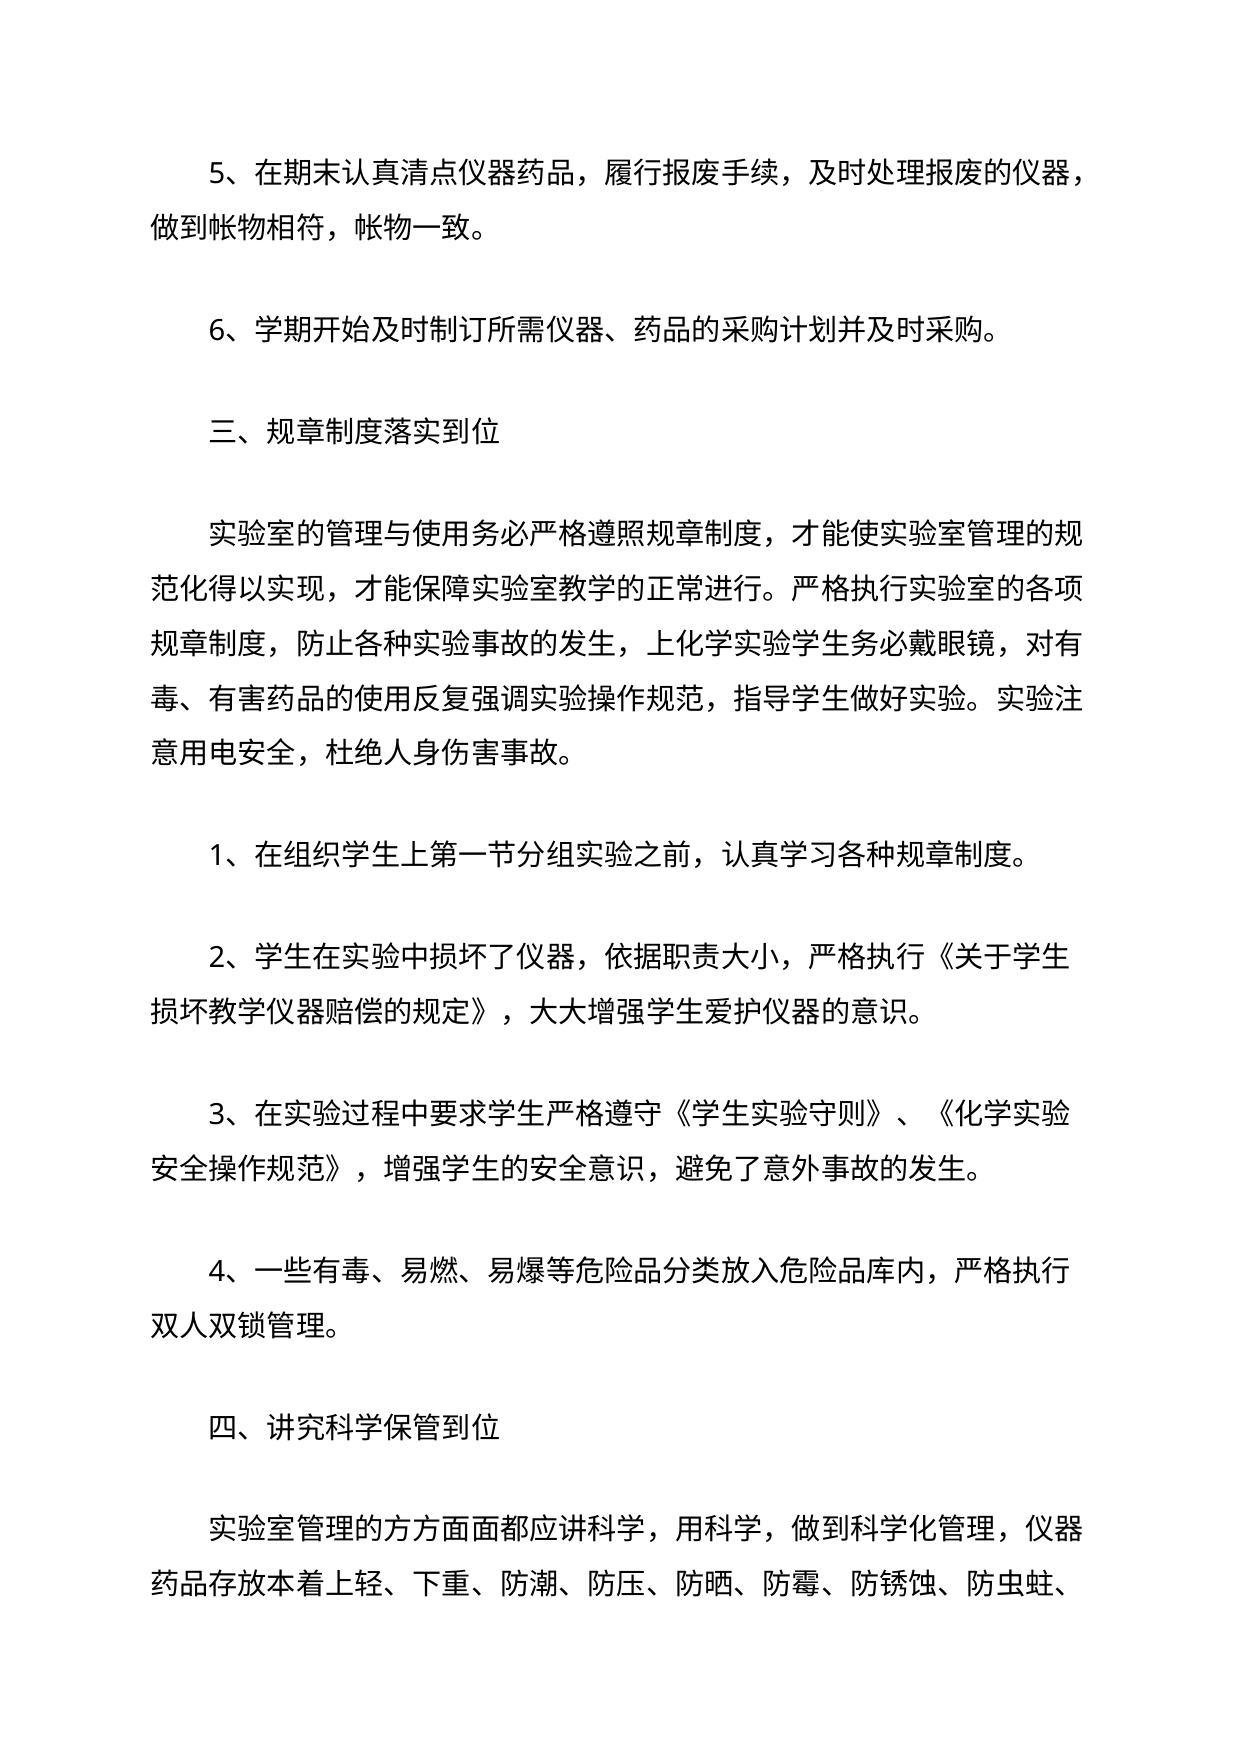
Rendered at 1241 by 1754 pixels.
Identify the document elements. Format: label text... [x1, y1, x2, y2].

text 四、讲究科学保管到位 [150, 1404, 1090, 1446]
text 6、学期开始及时制订所需仪器、药品的采购计划并及时采购。 [150, 307, 1090, 349]
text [150, 1506, 1090, 1603]
text 三、规章制度落实到位 [150, 409, 1090, 451]
text 5、在期末认真清点仪器药品，履行报废手续，及时处理报废的仪器，做到帐物相符，帐物一致。 [150, 150, 1090, 247]
text 2、学生在实验中损坏了仪器，依据职责大小，严格执行《关于学生损坏教学仪器赔偿的规定》，大大增强学生爱护仪器的意识。 [150, 934, 1090, 1031]
text 1、在组织学生上第一节分组实验之前，认真学习各种规章制度。 [150, 832, 1090, 874]
text 3、在实验过程中要求学生严格遵守《学生实验守则》、《化学实验安全操作规范》，增强学生的安全意识，避免了意外事故的发生。 [150, 1091, 1090, 1188]
text 实验室的管理与使用务必严格遵照规章制度，才能使实验室管理的规范化得以实现，才能保障实验室教学的正常进行。严格执行实验室的各项规章制度，防止各种实验事故的发生，上化学实验学生务必戴眼镜，对有毒、有害药品的使用反复强调实验操作规范，指导学生做好实验。实验注意用电安全，杜绝人身伤害事故。 [150, 511, 1090, 772]
text 4、一些有毒、易燃、易爆等危险品分类放入危险品库内，严格执行双人双锁管理。 [150, 1247, 1090, 1345]
